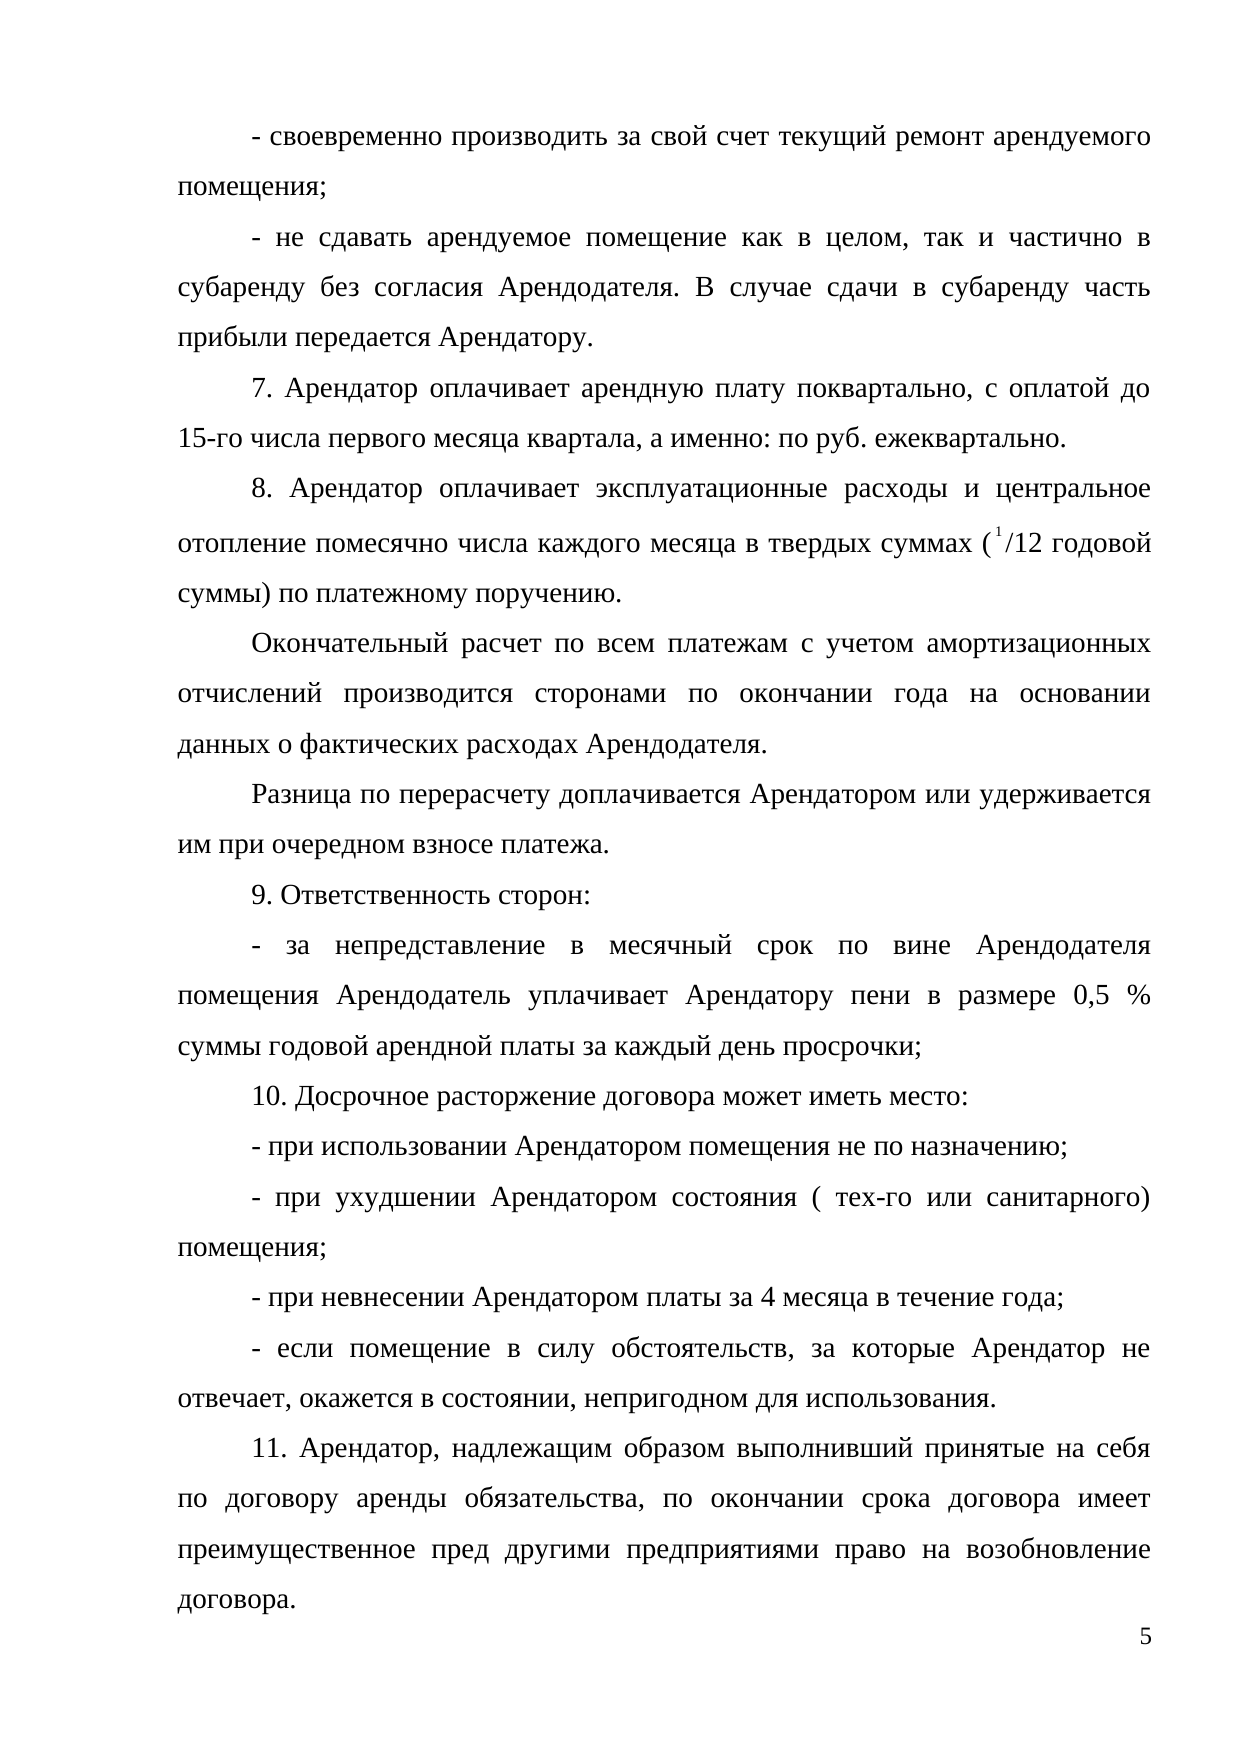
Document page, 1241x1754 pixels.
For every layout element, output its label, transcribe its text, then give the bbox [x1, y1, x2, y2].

text - при невнесении Арендатором платы за 4 месяца в течение года; [177, 1279, 1152, 1313]
text - при ухудшении Арендатором состояния ( тех-го или санитарного) помещения; [177, 1179, 1152, 1263]
text - не сдавать арендуемое помещение как в целом, так и частично в субаренду без согласия Арендодателя. В случае сдачи в субаренду часть прибыли передается Арендатору. [177, 219, 1152, 353]
text 11. Арендатор, надлежащим образом выполнивший принятые на себя по договору аренды обязательства, по окончании срока договора имеет преимущественное пред другими предприятиями право на возобновление договора. [177, 1430, 1152, 1615]
text 9. Ответственность сторон: [177, 877, 1152, 910]
text Окончательный расчет по всем платежам с учетом амортизационных отчислений производится сторонами по окончании года на основании данных о фактических расходах Арендодателя. [177, 625, 1152, 759]
text Разница по перерасчету доплачивается Арендатором или удерживается им при очередном взносе платежа. [177, 776, 1152, 860]
text - если помещение в силу обстоятельств, за которые Арендатор не отвечает, окажется в состоянии, непригодном для использования. [177, 1330, 1152, 1413]
text 8. Арендатор оплачивает эксплуатационные расходы и центральное отопление помесячно числа каждого месяца в твердых суммах (/12 годовой суммы) по платежному поручению. [177, 470, 1152, 608]
text - при использовании Арендатором помещения не по назначению; [177, 1128, 1152, 1162]
text 7. Арендатор оплачивает арендную плату поквартально, с оплатой до 15-го числа первого месяца квартала, а именно: по руб. ежеквартально. [177, 370, 1152, 453]
text - за непредставление в месячный срок по вине Арендодателя помещения Арендодатель уплачивает Арендатору пени в размере 0,5 % суммы годовой арендной платы за каждый день просрочки; [177, 927, 1152, 1061]
text - своевременно производить за свой счет текущий ремонт арендуемого помещения; [177, 118, 1152, 202]
text 10. Досрочное расторжение договора может иметь место: [177, 1078, 1152, 1112]
